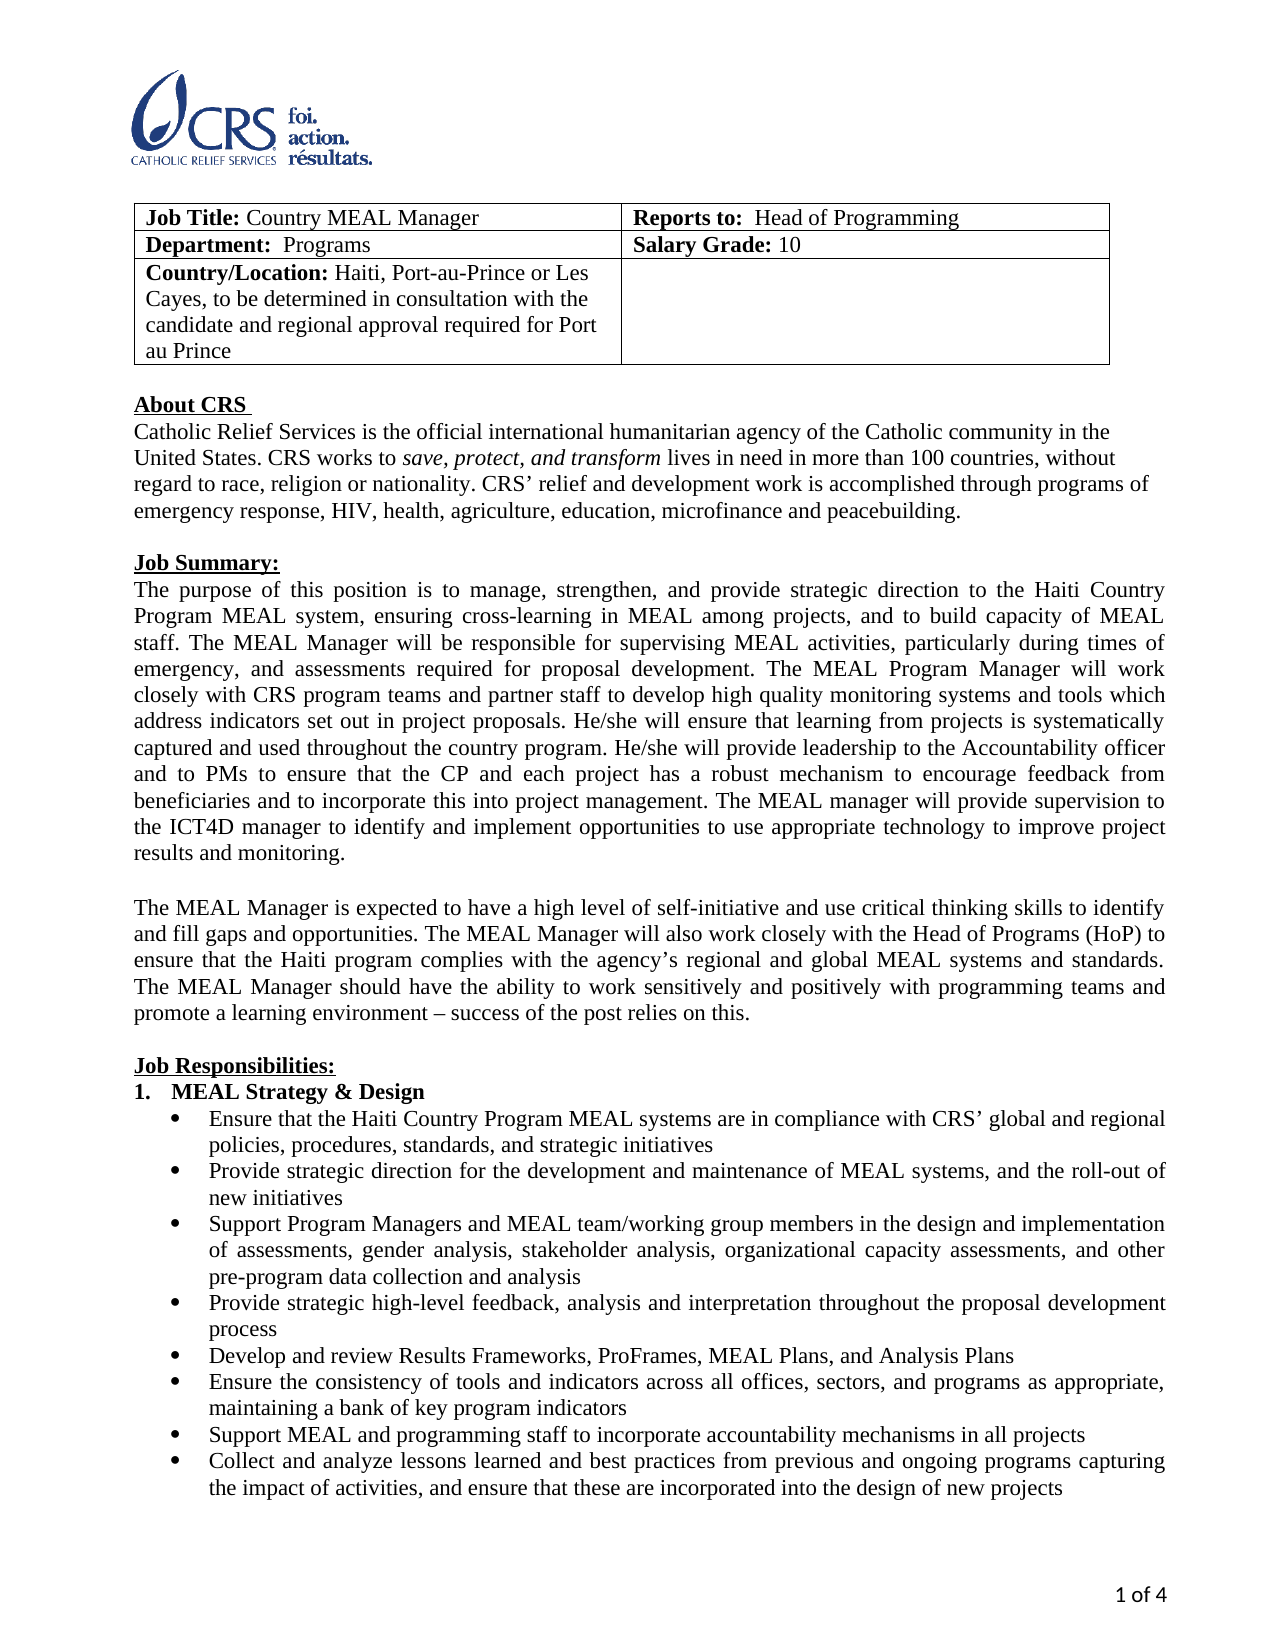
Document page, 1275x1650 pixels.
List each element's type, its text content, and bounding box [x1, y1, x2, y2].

list Provide strategic high-level feedback, analysis and interpretation throughout the proposal development process [171, 1289, 1167, 1342]
text The purpose of this position is to manage, strengthen, and provide strategic direction to the Haiti Country Program MEAL system, ensuring cross-learning in MEAL among projects, and to build capacity of MEAL staff. The MEAL Manager will be responsible for supervising MEAL activities, particularly during times of emergency, and assessments required for proposal development. The MEAL Program Manager will work closely with CRS program teams and partner staff to develop high quality monitoring systems and tools which address indicators set out in project proposals. He/she will ensure that learning from projects is systematically captured and used throughout the country program. He/she will provide leadership to the Accountability officer and to PMs to ensure that the CP and each project has a robust mechanism to encourage feedback from beneficiaries and to incorporate this into project management. The MEAL manager will provide supervision to the ICT4D manager to identify and implement opportunities to use appropriate technology to improve project results and monitoring. [133, 576, 1167, 866]
table_header Job Title: Country MEAL Manager [135, 204, 621, 230]
table_header Reports to: Head of Programming [622, 204, 1109, 230]
table_cell Salary Grade: 10 [622, 231, 1109, 257]
table_cell [622, 259, 1109, 364]
text Job Summary: [133, 549, 1167, 576]
text About CRS [133, 391, 1167, 418]
table_cell Country/Location: Haiti, Port-au-Prince or Les Cayes, to be determined in consultation with the candidate and regional approval required for Port au Prince [135, 259, 621, 364]
list Ensure the consistency of tools and indicators across all offices, sectors, and programs as appropriate, maintaining a bank of key program indicators [171, 1368, 1167, 1421]
list Ensure that the Haiti Country Program MEAL systems are in compliance with CRS’ global and regional policies, procedures, standards, and strategic initiatives [171, 1104, 1167, 1157]
text The MEAL Manager is expected to have a high level of self-initiative and use critical thinking skills to identify and fill gaps and opportunities. The MEAL Manager will also work closely with the Head of Programs (HoP) to ensure that the Haiti program complies with the agency’s regional and global MEAL systems and standards. The MEAL Manager should have the ability to work sensitively and positively with programming teams and promote a learning environment – success of the post relies on this. [133, 894, 1167, 1026]
list MEAL Strategy & Design [133, 1078, 1167, 1104]
list Develop and review Results Frameworks, ProFrames, MEAL Plans, and Analysis Plans [171, 1342, 1167, 1368]
table_cell Department: Programs [135, 231, 621, 257]
text Job Responsibilities: [133, 1052, 1167, 1078]
list Provide strategic direction for the development and maintenance of MEAL systems, and the roll-out of new initiatives [171, 1157, 1167, 1210]
text Catholic Relief Services is the official international humanitarian agency of the Catholic community in the United States. CRS works to save, protect, and transform lives in need in more than 100 countries, without regard to race, religion or nationality. CRS’ relief and development work is accomplished through programs of emergency response, HIV, health, agriculture, education, microfinance and peacebuilding. [133, 418, 1167, 523]
list Support MEAL and programming staff to incorporate accountability mechanisms in all projects [171, 1421, 1167, 1447]
picture [131, 70, 372, 165]
list Collect and analyze lessons learned and best practices from previous and ongoing programs capturing the impact of activities, and ensure that these are incorporated into the design of new projects [171, 1447, 1167, 1500]
list Support Program Managers and MEAL team/working group members in the design and implementation of assessments, gender analysis, stakeholder analysis, organizational capacity assessments, and other pre-program data collection and analysis [171, 1210, 1167, 1289]
